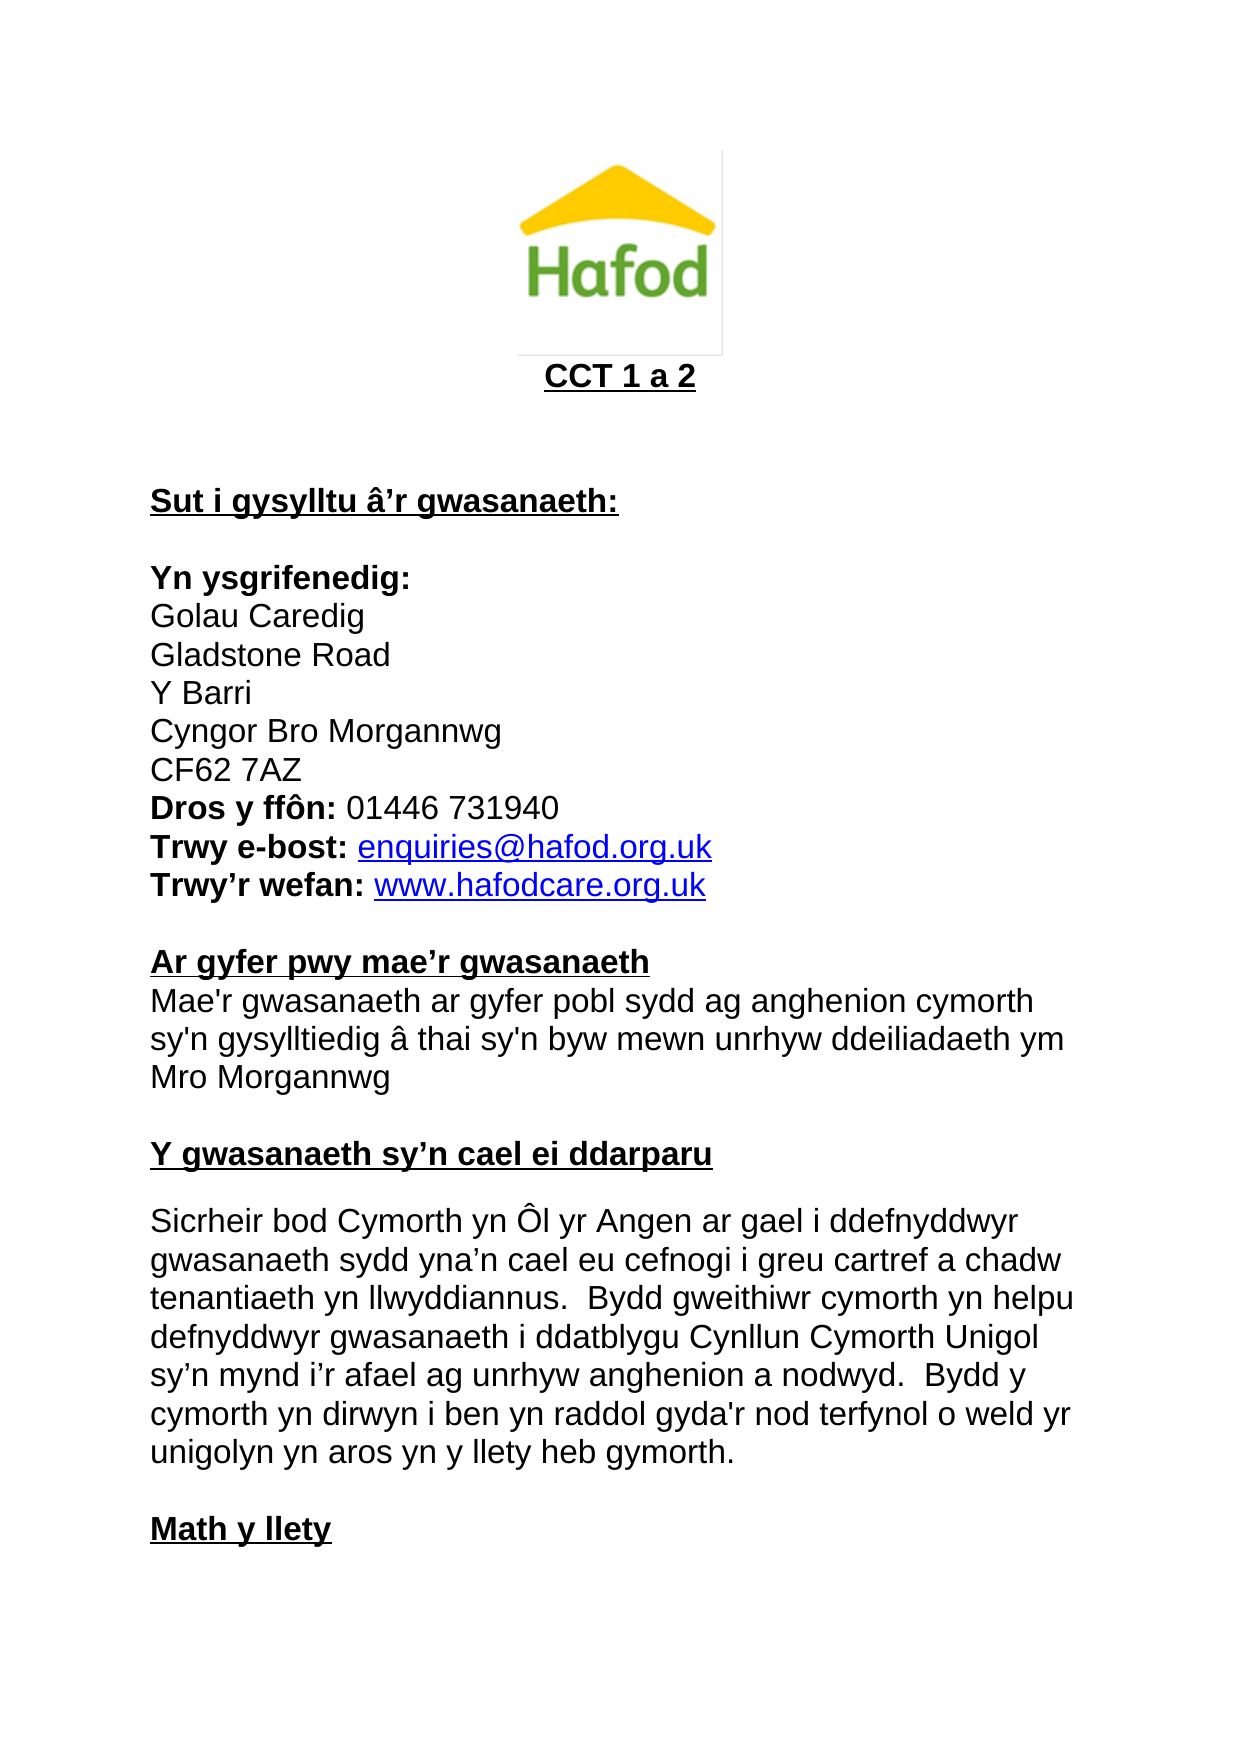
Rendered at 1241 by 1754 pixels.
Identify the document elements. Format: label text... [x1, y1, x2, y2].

text Math y llety [150, 1509, 1090, 1547]
text Sicrheir bod Cymorth yn Ôl yr Angen ar gael i ddefnyddwyr gwasanaeth sydd yna’n cael eu cefnogi i greu cartref a chadw tenantiaeth yn llwyddiannus. Bydd gweithiwr cymorth yn helpu defnyddwyr gwasanaeth i ddatblygu Cynllun Cymorth Unigol sy’n mynd i’r afael ag unrhyw anghenion a nodwyd. Bydd y cymorth yn dirwyn i ben yn raddol gyda'r nod terfynol o weld yr unigolyn yn aros yn y llety heb gymorth. [150, 1202, 1090, 1471]
picture [517, 150, 724, 357]
text Yn ysgrifenedig: [150, 558, 1090, 596]
text Trwy’r wefan: www.hafodcare.org.uk [150, 865, 1090, 904]
text Golau Caredig [150, 596, 1090, 635]
text Gladstone Road [150, 635, 1090, 673]
text CCT 1 a 2 [150, 356, 1090, 395]
text Dros y ffôn: 01446 731940 [150, 788, 1090, 827]
text CF62 7AZ [150, 750, 1090, 788]
text Y Barri [150, 673, 1090, 712]
text Y gwasanaeth sy’n cael ei ddarparu [150, 1134, 1090, 1173]
text Trwy e-bost: enquiries@hafod.org.uk [150, 827, 1090, 865]
text Mae'r gwasanaeth ar gyfer pobl sydd ag anghenion cymorth sy'n gysylltiedig â thai sy'n byw mewn unrhyw ddeiliadaeth ym Mro Morgannwg [150, 981, 1090, 1096]
text Ar gyfer pwy mae’r gwasanaeth [150, 942, 1090, 981]
text Cyngor Bro Morgannwg [150, 712, 1090, 750]
text Sut i gysylltu â’r gwasanaeth: [150, 481, 1090, 519]
